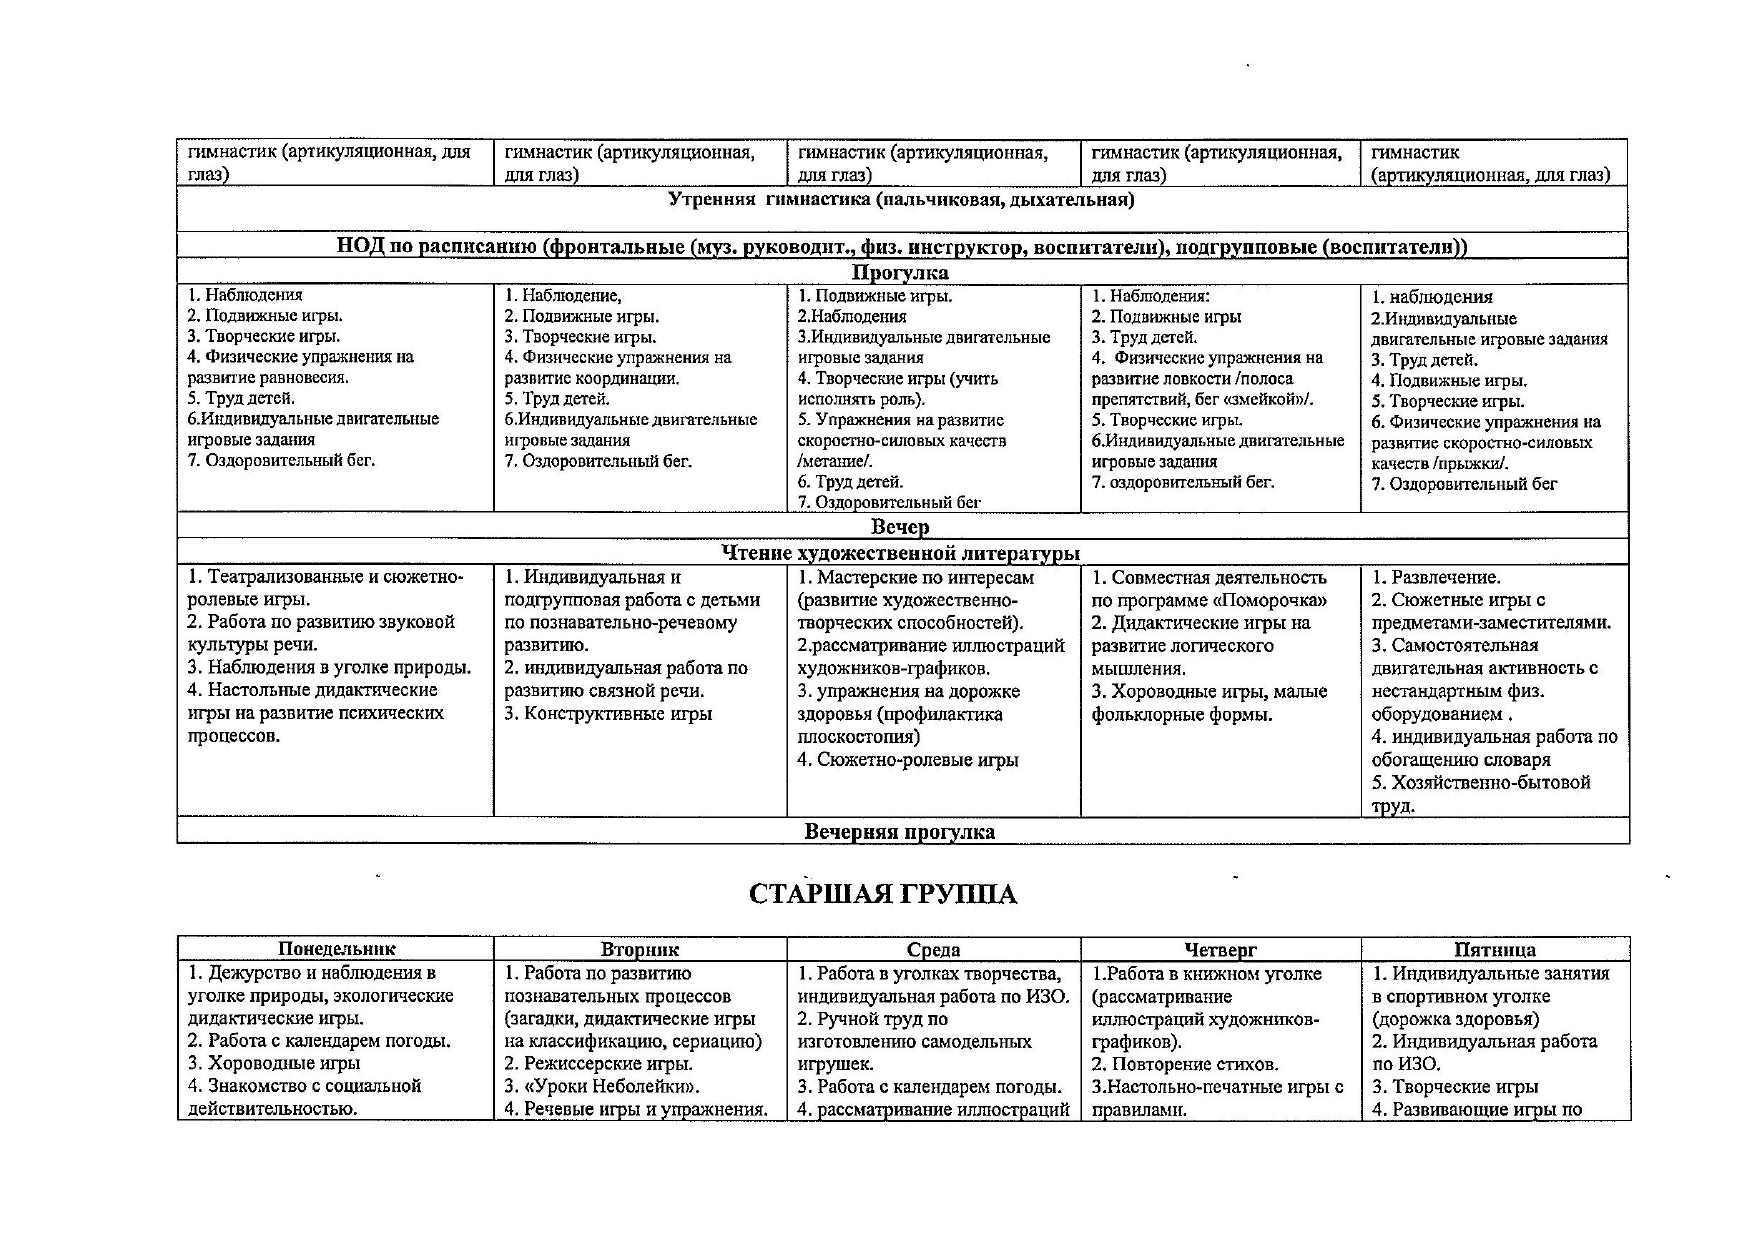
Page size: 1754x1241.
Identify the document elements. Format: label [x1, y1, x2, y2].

picture [41, 41, 1713, 1199]
